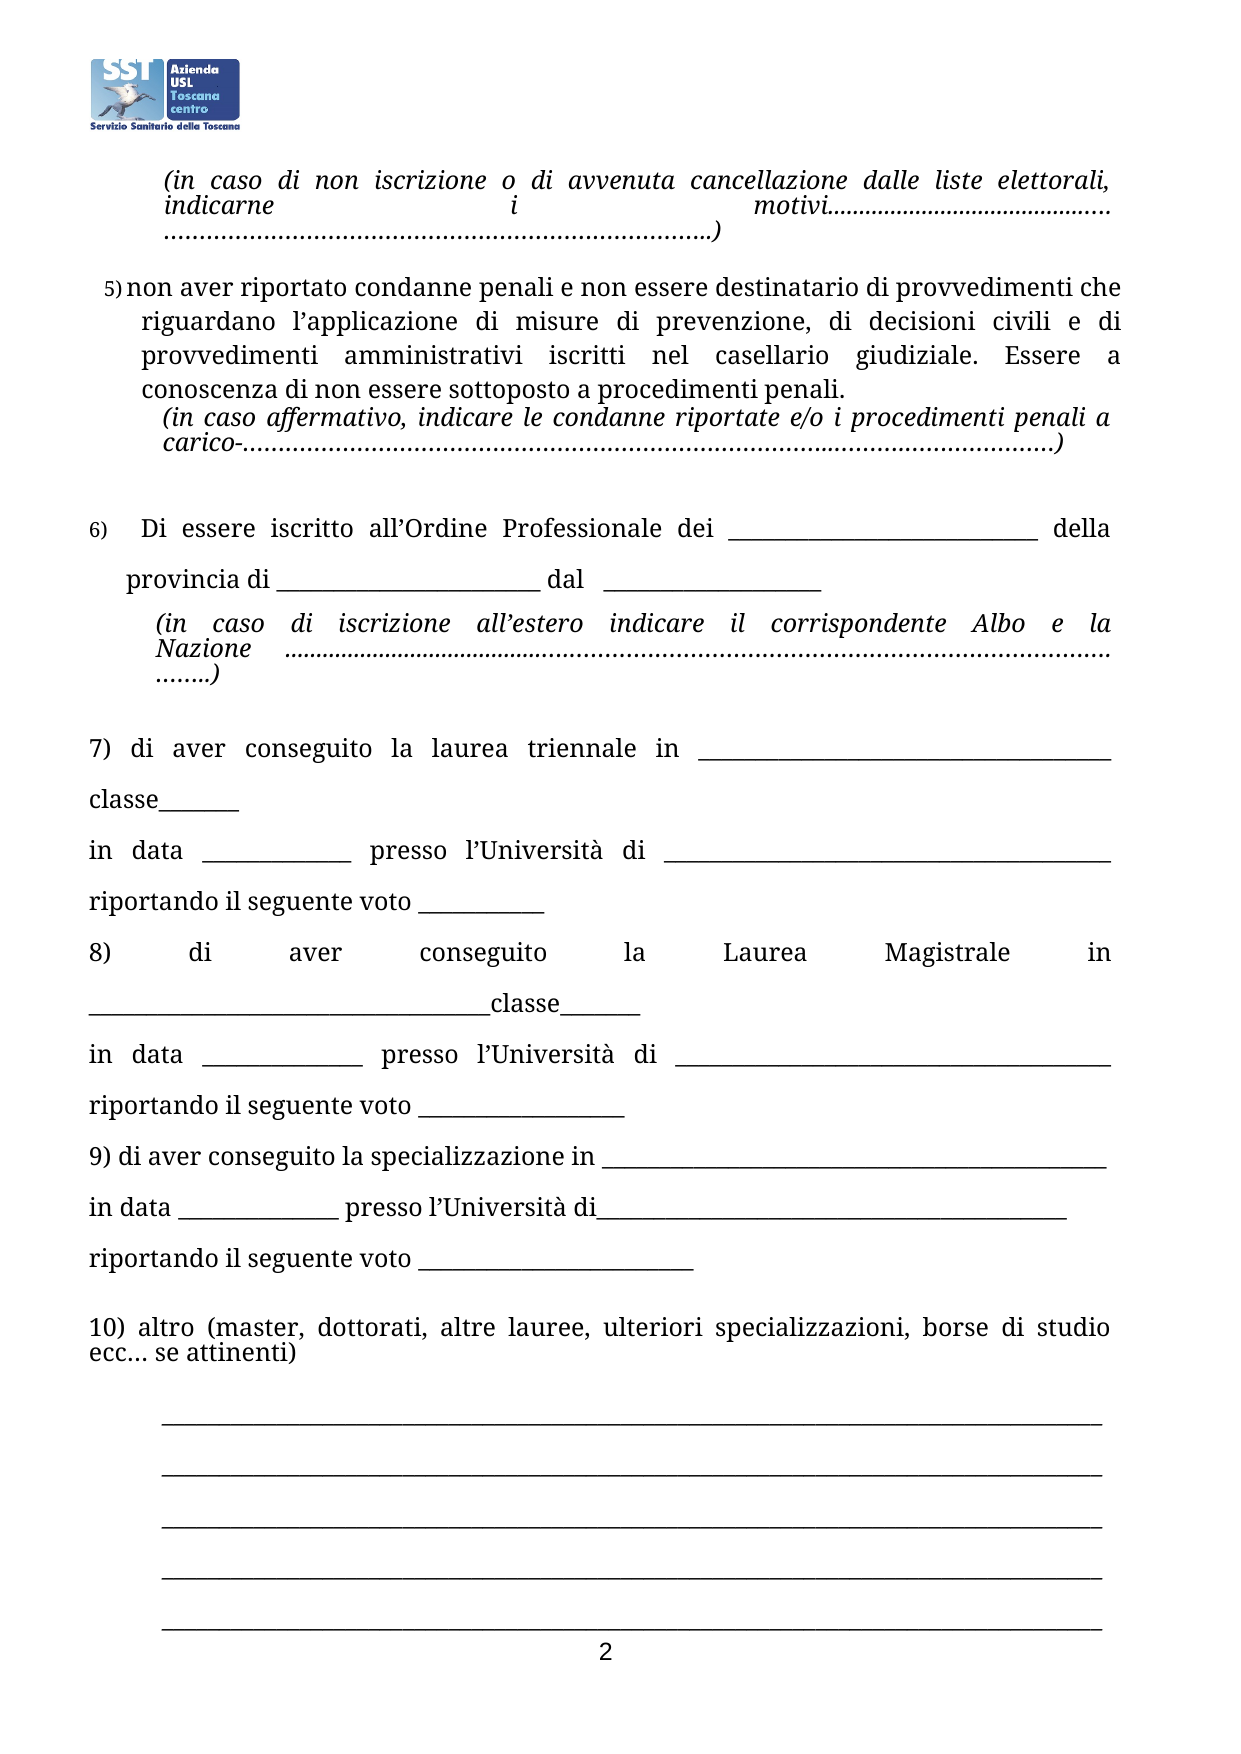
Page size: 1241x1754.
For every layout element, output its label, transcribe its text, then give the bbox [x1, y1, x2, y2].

list (in caso di iscrizione all’estero indicare il corrispondente Albo e la Nazione .........................................….………………………………………………………………….……..) [156, 612, 1112, 687]
text 9) di aver conseguito la specializzazione in ____________________________________________ [89, 1139, 1112, 1173]
list non aver riportato condanne penali e non essere destinatario di provvedimenti che riguardano l’applicazione di misure di prevenzione, di decisioni civili e di provvedimenti amministrativi iscritti nel casellario giudiziale. Essere a conoscenza di non essere sottoposto a procedimenti penali. [103, 270, 1122, 406]
text riportando il seguente voto ________________________ [89, 1241, 1112, 1275]
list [164, 1396, 1112, 1634]
text 7) di aver conseguito la laurea triennale in ____________________________________ classe_______ in data _____________ presso l’Università di _______________________________________ riportando il seguente voto ___________ [89, 730, 1112, 918]
text (in caso affermativo, indicare le condanne riportate e/o i procedimenti penali a carico-………………………………………………………………………..……….…………………) [162, 406, 1112, 456]
list Di essere iscritto all’Ordine Professionale dei ___________________________ della provincia di _______________________ dal ___________________ [89, 510, 1112, 595]
picture [88, 59, 242, 132]
text in data ______________ presso l’Università di_________________________________________ [89, 1190, 1112, 1224]
text 10) altro (master, dottorati, altre lauree, ulteriori specializzazioni, borse di studio ecc… se attinenti) [89, 1317, 1112, 1367]
text 8) di aver conseguito la Laurea Magistrale in ___________________________________classe_______ in data ______________ presso l’Università di ______________________________________ riportando il seguente voto __________________ [89, 934, 1112, 1122]
list (in caso di non iscrizione o di avvenuta cancellazione dalle liste elettorali, indicarne i motivi.........................................….…………………………………………………………………..) [164, 170, 1112, 245]
